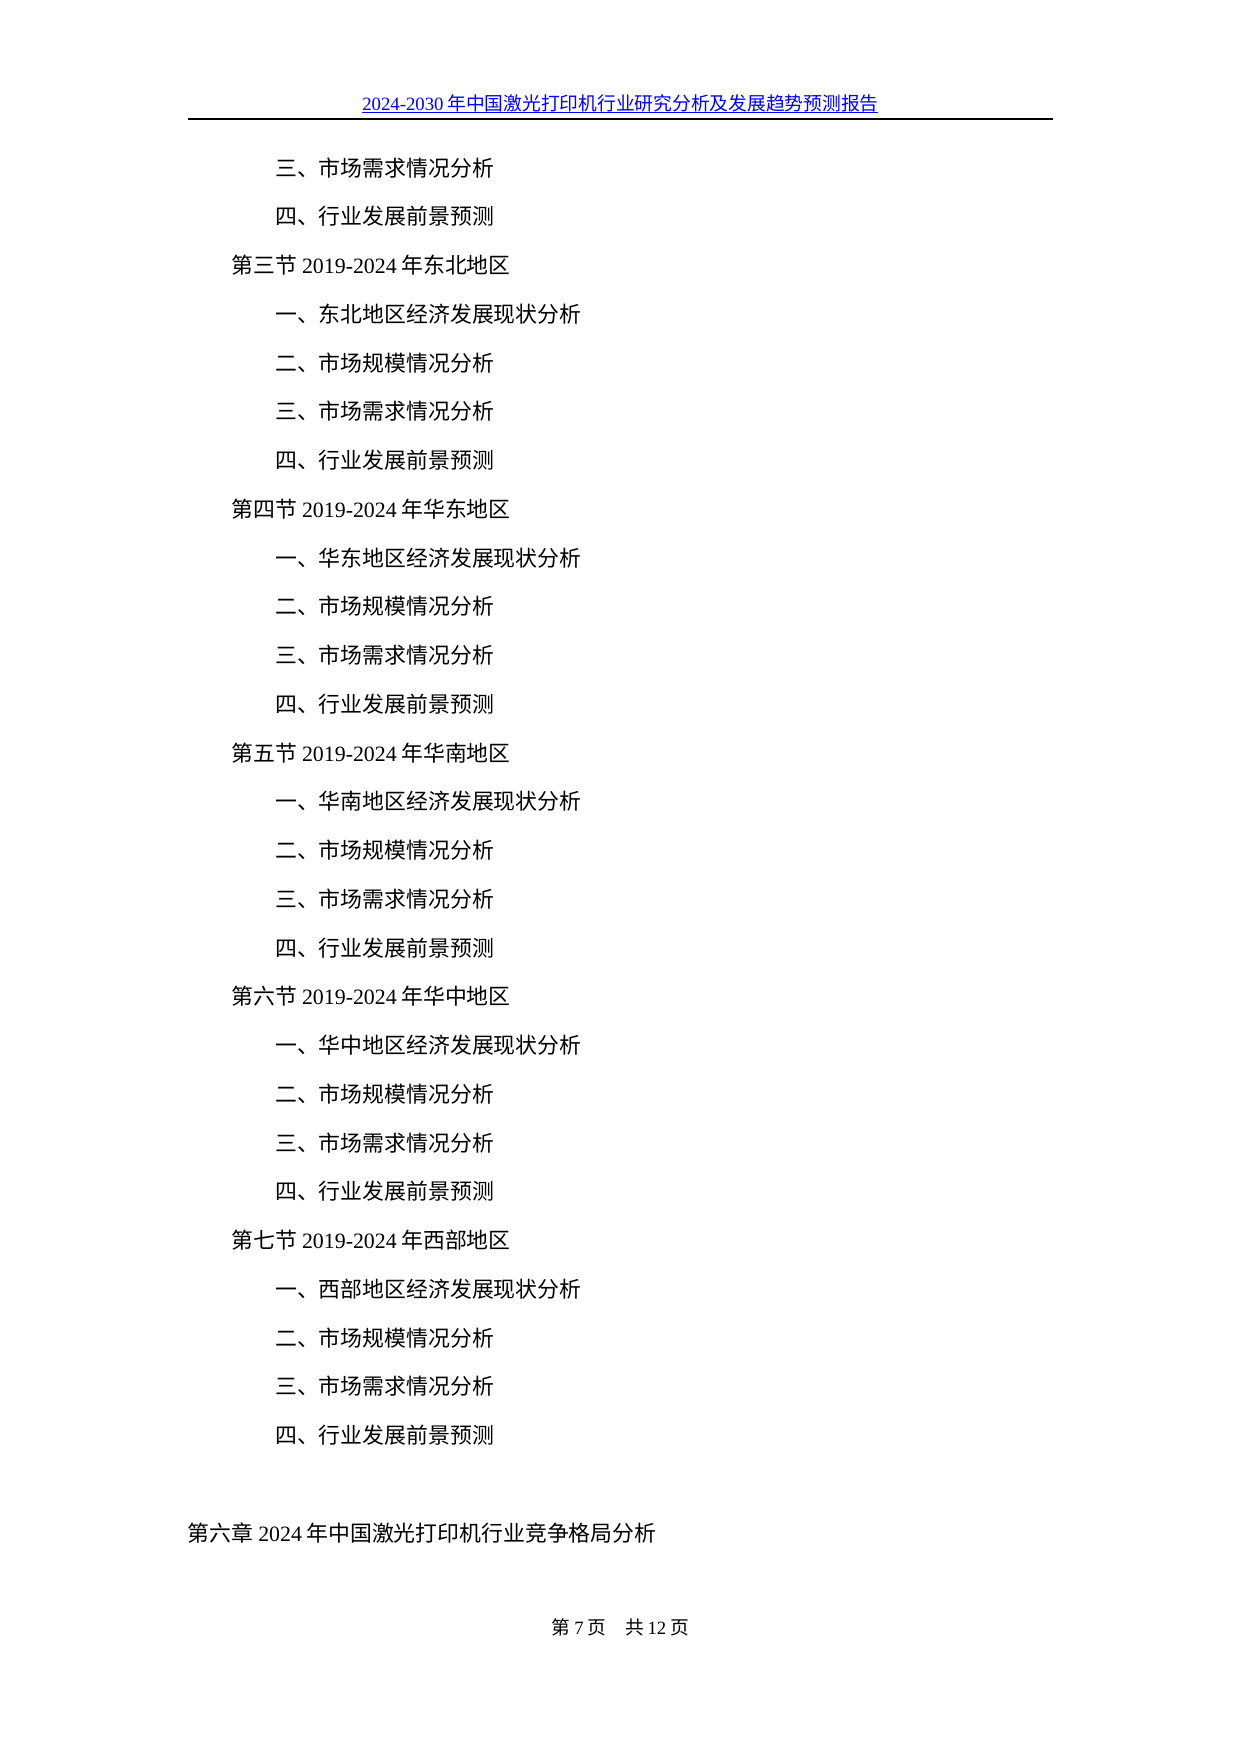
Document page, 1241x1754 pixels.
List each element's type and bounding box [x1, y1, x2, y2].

text [187, 150, 1053, 1548]
